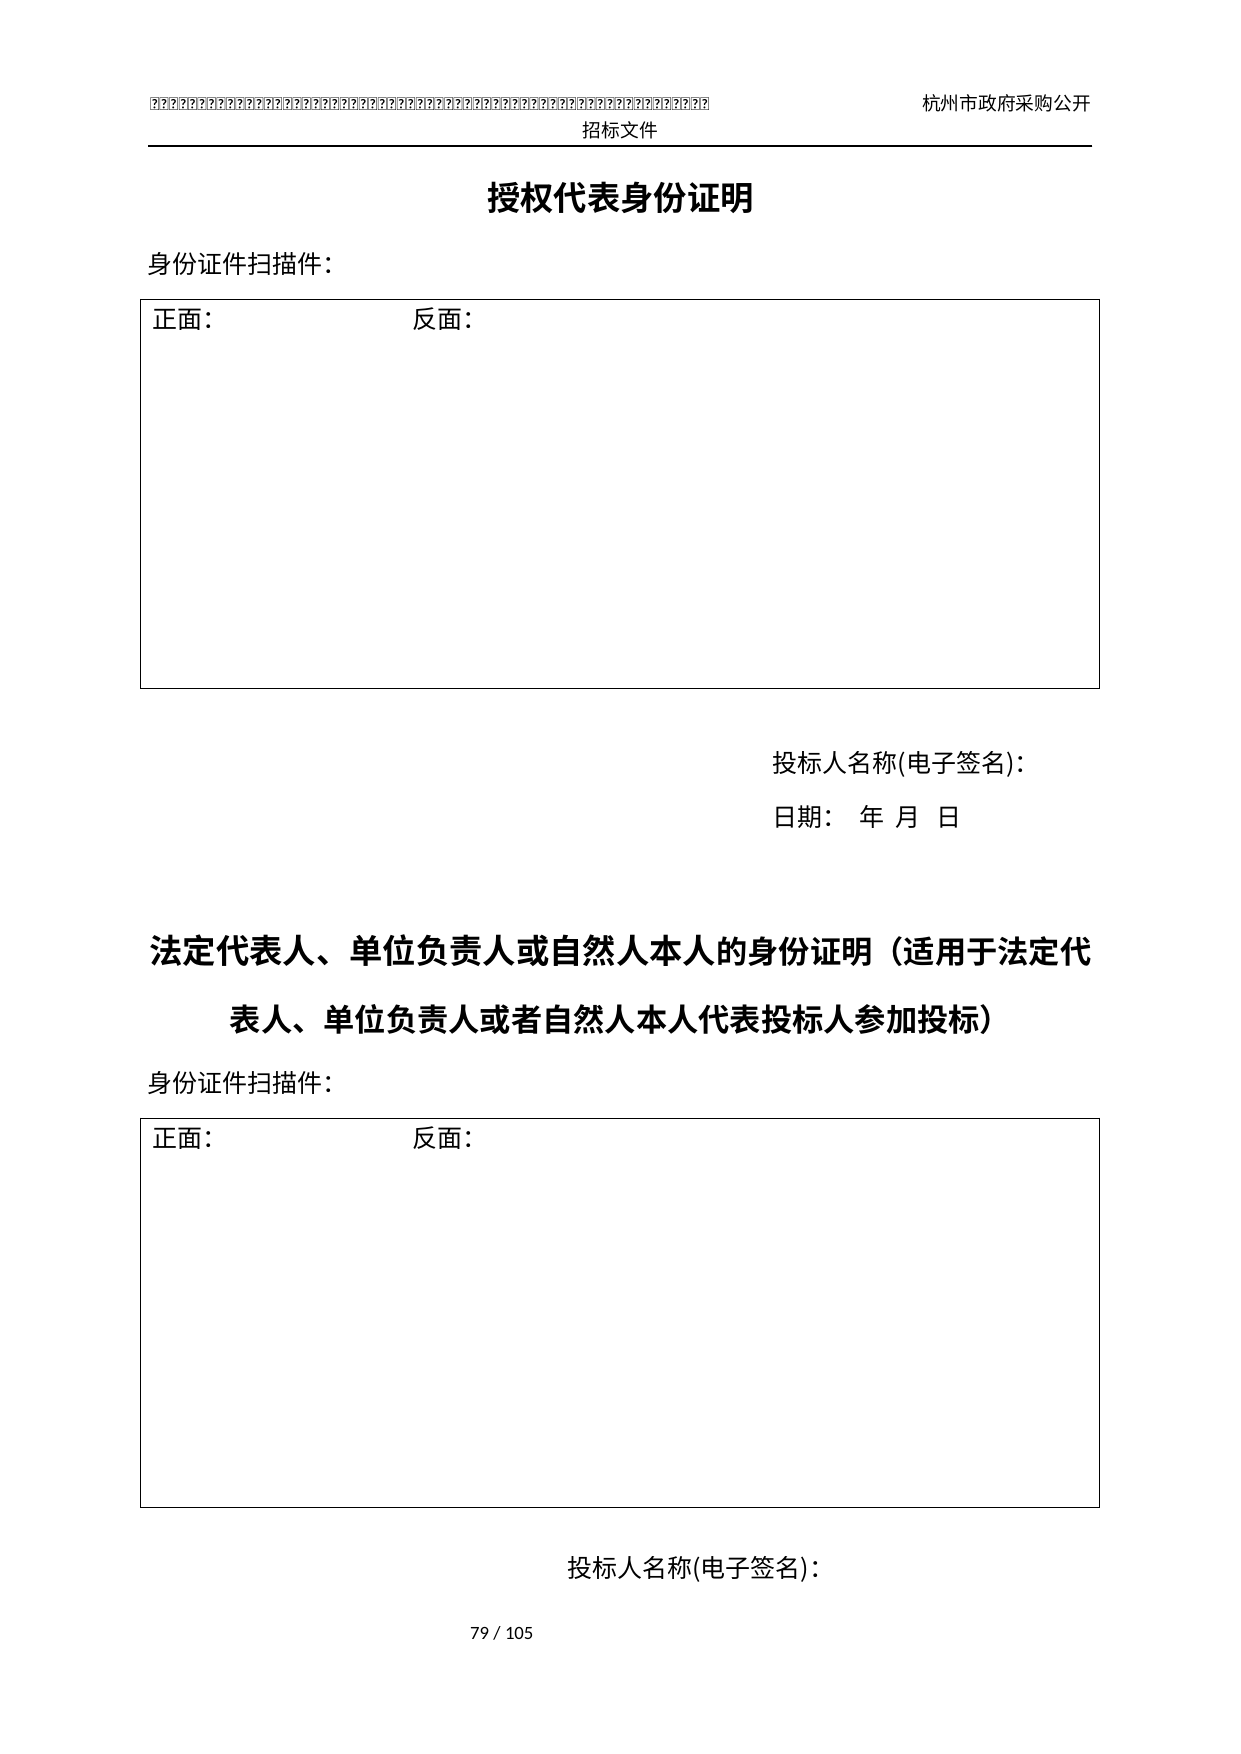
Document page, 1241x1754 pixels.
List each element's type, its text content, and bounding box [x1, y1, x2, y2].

text 日期： 年 月 日 [148, 798, 1092, 834]
text 授权代表身份证明 [148, 172, 1092, 220]
text 身份证件扫描件： [148, 244, 1092, 281]
text 投标人名称(电子签名)： [148, 743, 1092, 780]
table_header 正面： 反面： [141, 1119, 1099, 1507]
text 身份证件扫描件： [148, 1063, 1092, 1099]
table_header 正面： 反面： [141, 300, 1099, 688]
text 法定代表人、单位负责人或自然人本人的身份证明（适用于法定代表人、单位负责人或者自然人本人代表投标人参加投标） [148, 924, 1092, 1041]
text 投标人名称(电子签名)： [148, 1548, 1092, 1584]
